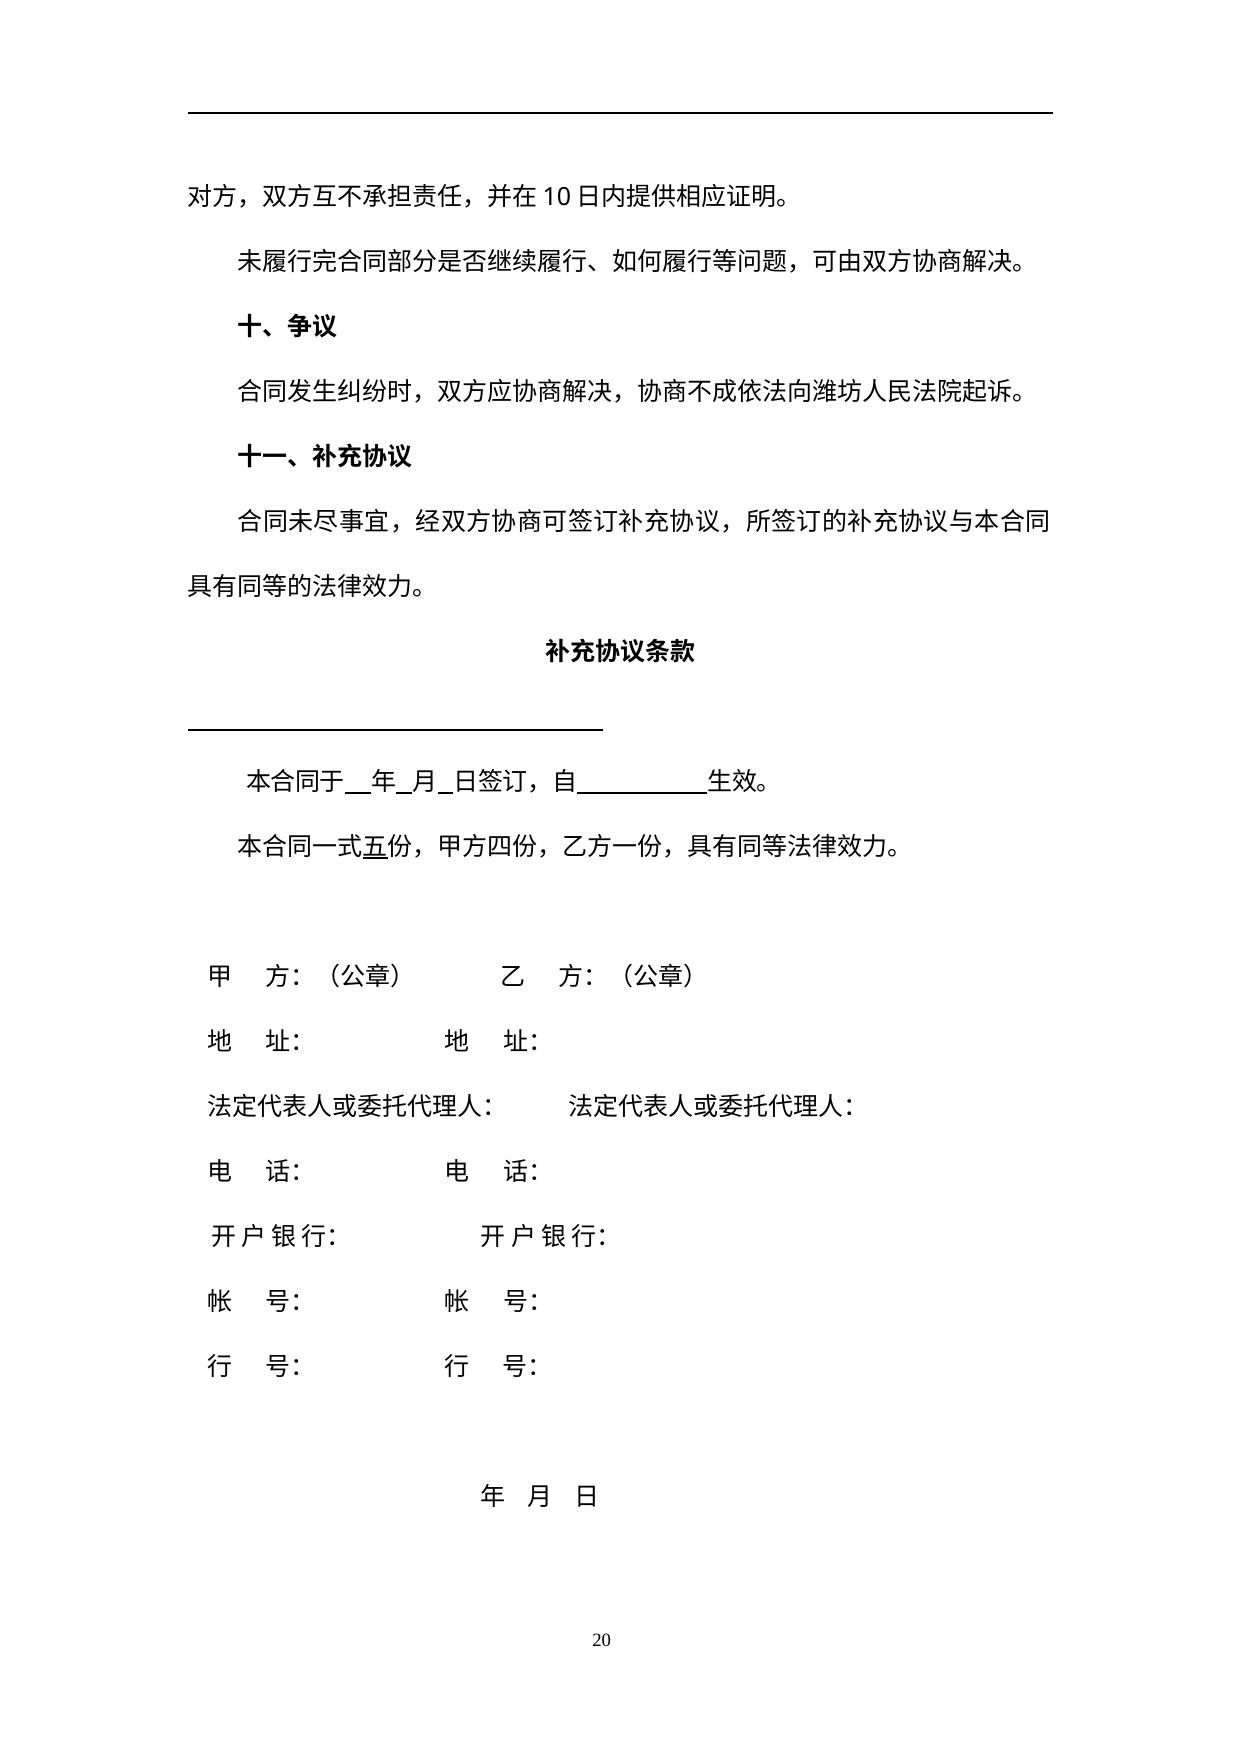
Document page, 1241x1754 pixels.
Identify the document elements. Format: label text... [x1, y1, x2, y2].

text 法定代表人或委托代理人： 法定代表人或委托代理人： [187, 1072, 1053, 1137]
text 甲 方：（公章） 乙 方：（公章） [187, 942, 1053, 1007]
text 帐 号： 帐 号： [187, 1267, 1053, 1332]
text 地 址： 地 址： [187, 1007, 1053, 1072]
text 十、争议 [187, 292, 1053, 357]
text 电 话： 电 话： [187, 1137, 1053, 1202]
text 未履行完合同部分是否继续履行、如何履行等问题，可由双方协商解决。 [187, 227, 1053, 292]
text 十一、补充协议 [187, 422, 1053, 487]
text 合同未尽事宜，经双方协商可签订补充协议，所签订的补充协议与本合同具有同等的法律效力。 [187, 487, 1053, 617]
text 本合同一式五份，甲方四份，乙方一份，具有同等法律效力。 [187, 812, 1053, 877]
text 行 号： 行 号： [187, 1332, 1053, 1397]
text 年 月 日 [187, 1462, 1103, 1527]
text 合同发生纠纷时，双方应协商解决，协商不成依法向潍坊人民法院起诉。 [187, 357, 1053, 422]
text 补充协议条款 [187, 617, 1053, 682]
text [187, 162, 1053, 227]
text 本合同于 年 月 日签订，自 生效。 [187, 747, 1053, 812]
text 开户银行： 开户银行： [187, 1202, 1053, 1267]
